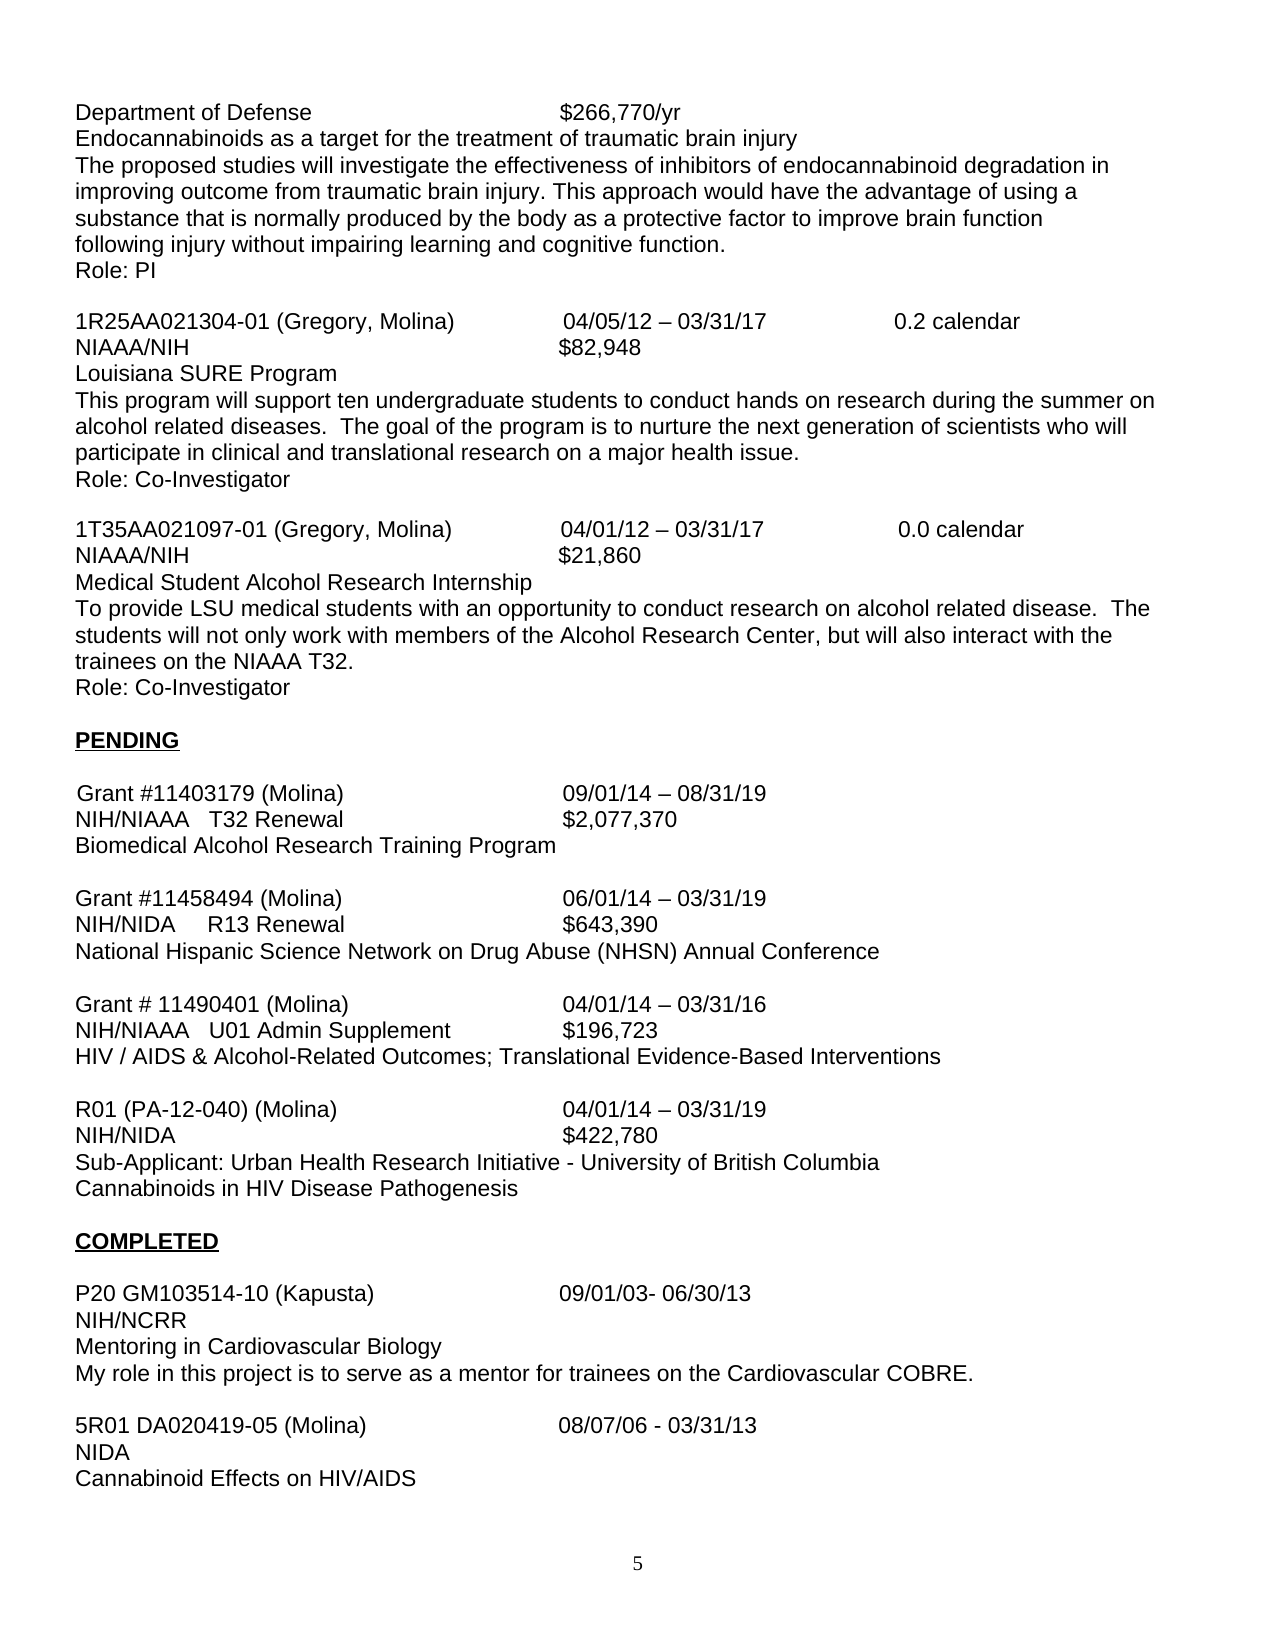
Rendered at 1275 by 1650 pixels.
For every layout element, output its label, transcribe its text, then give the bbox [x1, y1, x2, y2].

text NIH/NCRR [75, 1307, 1200, 1333]
text To provide LSU medical students with an opportunity to conduct research on alcohol related disease. The students will not only work with members of the Alcohol Research Center, but will also interact with the trainees on the NIAAA T32. [75, 595, 1200, 674]
text HIV / AIDS & Alcohol-Related Outcomes; Translational Evidence-Based Interventions [75, 1043, 1127, 1069]
text Cannabinoids in HIV Disease Pathogenesis [75, 1175, 1200, 1201]
text 1T35AA021097-01 (Gregory, Molina) 04/01/12 – 03/31/17 0.0 calendar [75, 516, 1200, 542]
text My role in this project is to serve as a mentor for trainees on the Cardiovascular COBRE. [75, 1359, 1200, 1386]
text NIH/NIDA $422,780 [75, 1122, 1200, 1149]
text Mentoring in Cardiovascular Biology [75, 1333, 1200, 1359]
text NIH/NIAAA U01 Admin Supplement $196,723 [75, 1017, 1200, 1043]
text This program will support ten undergraduate students to conduct hands on research during the summer on alcohol related diseases. The goal of the program is to nurture the next generation of scientists who will participate in clinical and translational research on a major health issue. [75, 387, 1200, 466]
text The proposed studies will investigate the effectiveness of inhibitors of endocannabinoid degradation in improving outcome from traumatic brain injury. This approach would have the advantage of using a substance that is normally produced by the body as a protective factor to improve brain function following injury without impairing learning and cognitive function. [75, 152, 1127, 257]
text R01 (PA-12-040) (Molina) 04/01/14 – 03/31/19 [75, 1096, 1127, 1122]
text NIAAA/NIH $82,948 [75, 334, 1200, 360]
text Endocannabinoids as a target for the treatment of traumatic brain injury [75, 125, 1219, 152]
text 1R25AA021304-01 (Gregory, Molina) 04/05/12 – 03/31/17 0.2 calendar [75, 308, 1200, 334]
text Role: Co-Investigator [75, 674, 1200, 701]
text COMPLETED [75, 1228, 1200, 1254]
text Grant # 11490401 (Molina) 04/01/14 – 03/31/16 [75, 991, 1200, 1017]
text NIH/NIAAA T32 Renewal $2,077,370 [75, 806, 1200, 832]
text Role: Co-Investigator [75, 466, 1200, 492]
text PENDING [75, 727, 1200, 753]
text Role: PI [75, 257, 1127, 283]
text NIDA [75, 1438, 1170, 1465]
text 5R01 DA020419-05 (Molina) 08/07/06 - 03/31/13 [75, 1412, 1200, 1438]
text Sub-Applicant: Urban Health Research Initiative - University of British Columbia [75, 1149, 1200, 1175]
text Department of Defense $266,770/yr [75, 99, 1127, 125]
text NIH/NIDA R13 Renewal $643,390 [75, 911, 1200, 938]
text NIAAA/NIH $21,860 [75, 542, 1200, 569]
text Cannabinoid Effects on HIV/AIDS [75, 1465, 1170, 1491]
text P20 GM103514-10 (Kapusta) 09/01/03- 06/30/13 [75, 1280, 1200, 1307]
text Grant #11403179 (Molina) 09/01/14 – 08/31/19 [0, 780, 1200, 806]
text National Hispanic Science Network on Drug Abuse (NHSN) Annual Conference [75, 938, 1200, 964]
text Grant #11458494 (Molina) 06/01/14 – 03/31/19 [75, 885, 1200, 911]
text Biomedical Alcohol Research Training Program [75, 832, 1200, 859]
text Louisiana SURE Program [75, 360, 1200, 387]
text Medical Student Alcohol Research Internship [75, 569, 1200, 595]
